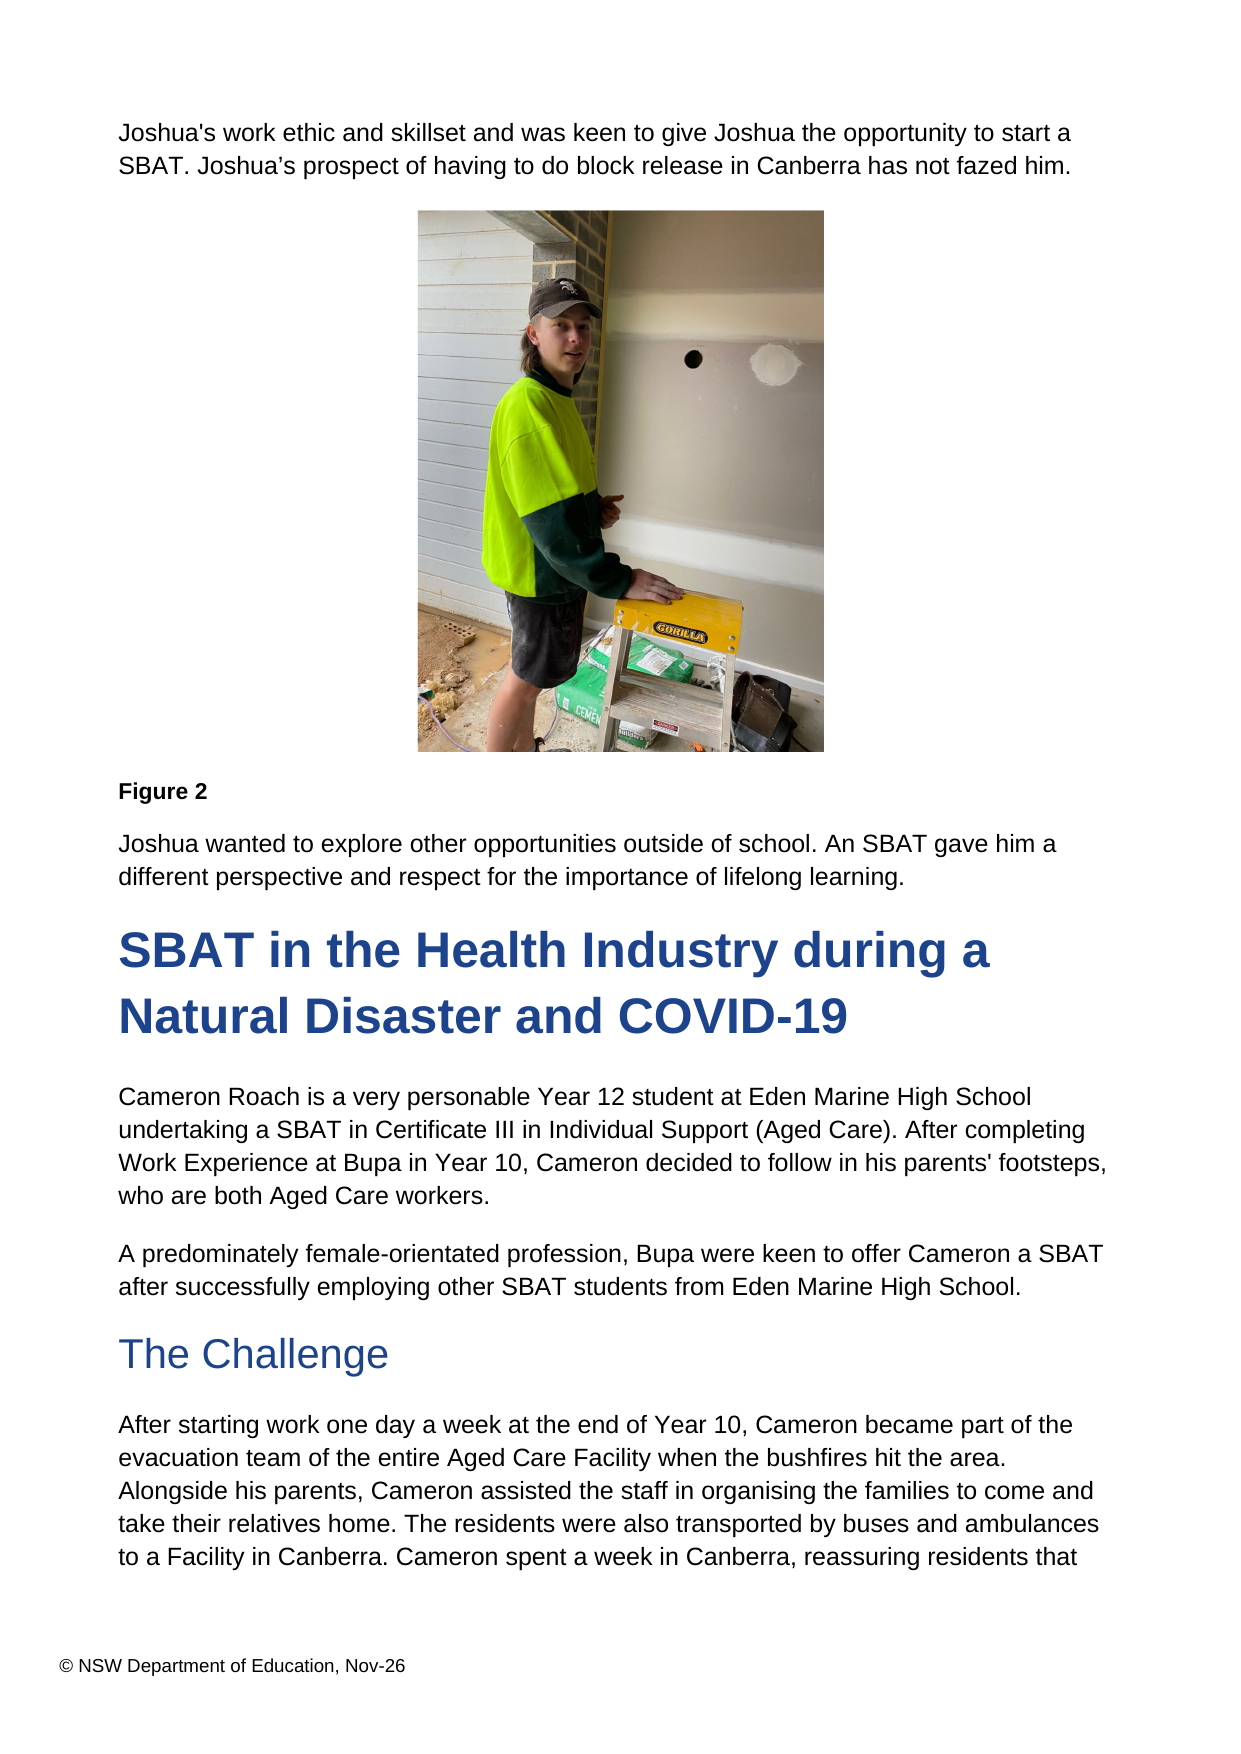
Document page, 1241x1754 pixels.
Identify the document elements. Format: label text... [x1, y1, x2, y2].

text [118, 118, 1122, 180]
subtitle The Challenge [118, 1330, 1122, 1378]
text Figure 2 [118, 778, 1122, 804]
text Cameron Roach is a very personable Year 12 student at Eden Marine High School undertaking a SBAT in Certificate III in Individual Support (Aged Care). After completing Work Experience at Bupa in Year 10, Cameron decided to follow in his parents' footsteps, who are both Aged Care workers. [118, 1082, 1122, 1209]
picture [418, 211, 824, 751]
text A predominately female-orientated profession, Bupa were keen to offer Cameron a SBAT after successfully employing other SBAT students from Eden Marine High School. [118, 1239, 1122, 1301]
text Joshua wanted to explore other opportunities outside of school. An SBAT gave him a different perspective and respect for the importance of lifelong learning. [118, 829, 1122, 891]
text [118, 1410, 1122, 1571]
subtitle SBAT in the Health Industry during a Natural Disaster and COVID-19 [118, 920, 1122, 1044]
